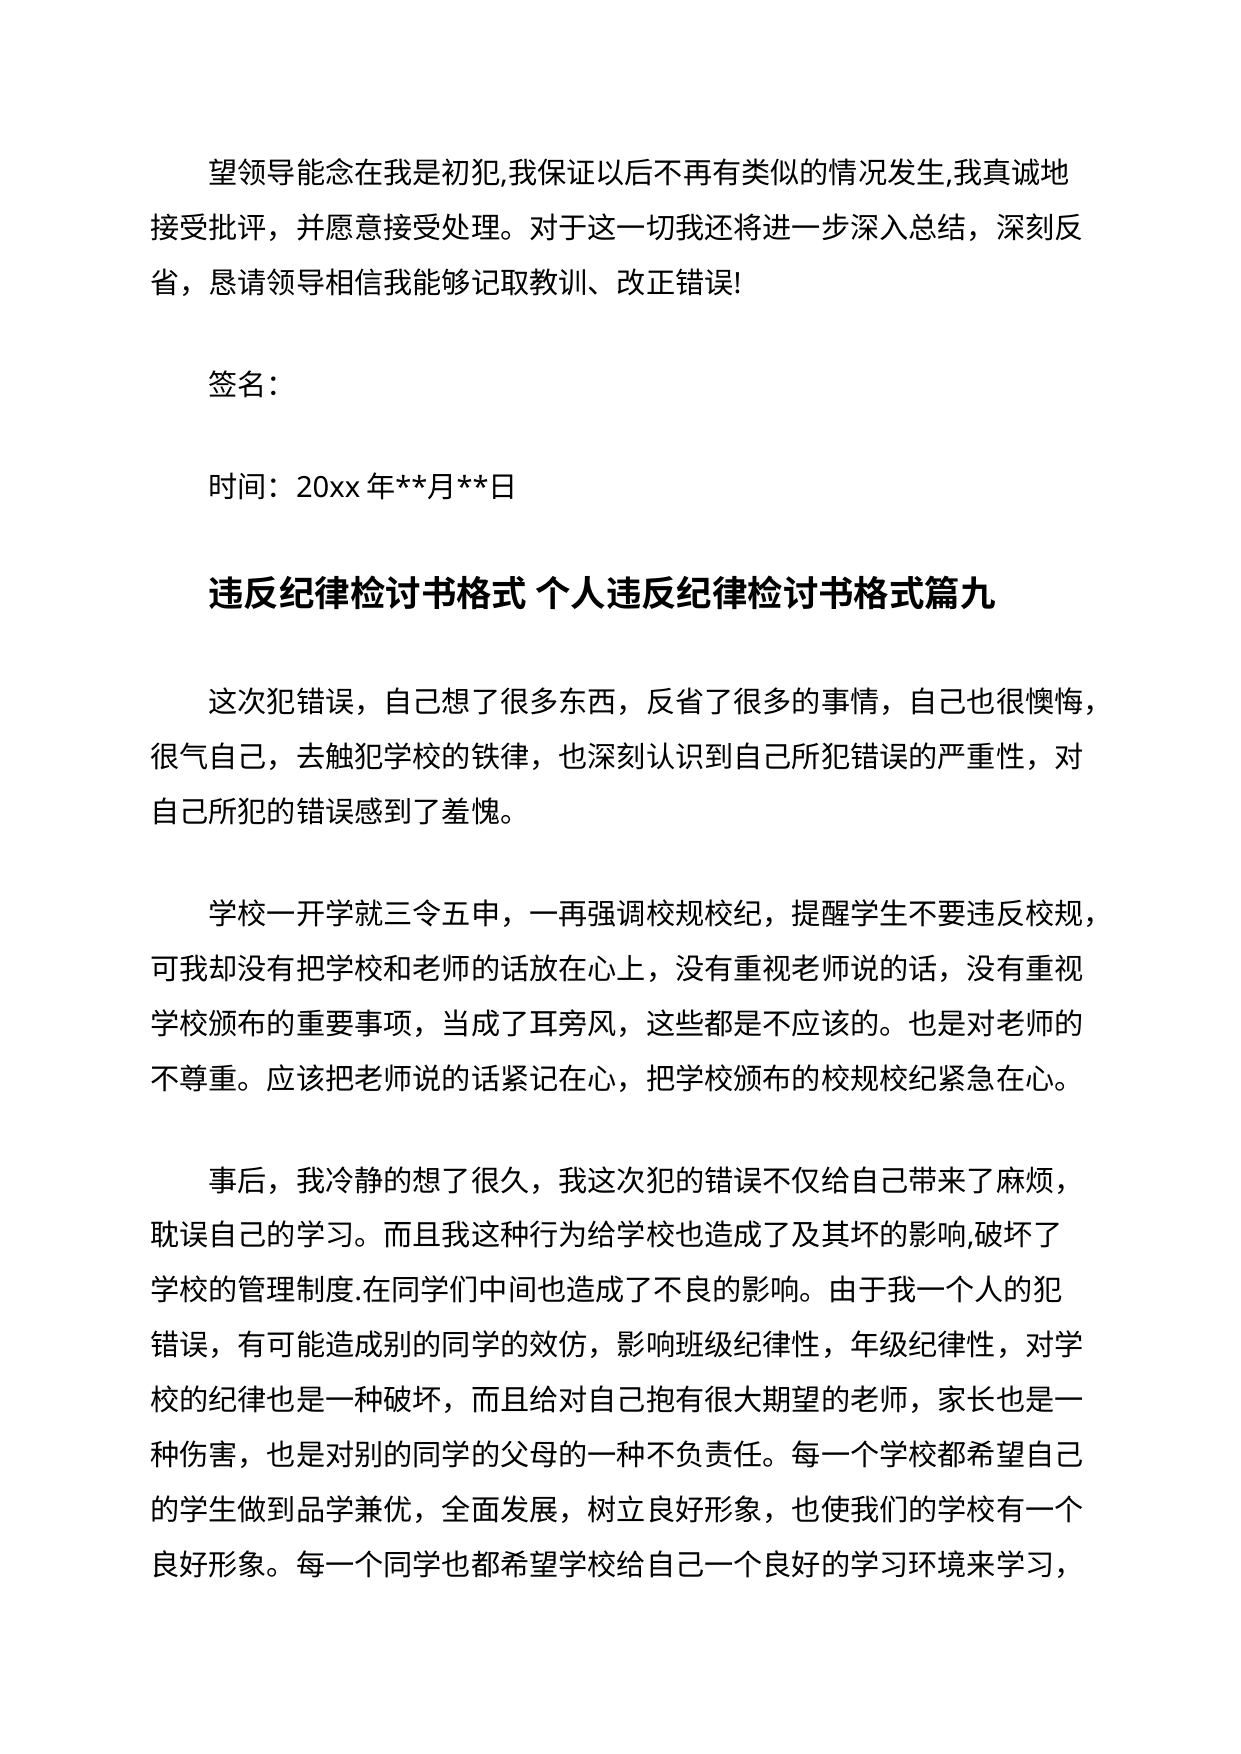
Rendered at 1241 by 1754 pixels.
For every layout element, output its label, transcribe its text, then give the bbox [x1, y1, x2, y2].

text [150, 1157, 1090, 1584]
text 签名： [150, 362, 1090, 404]
text 望领导能念在我是初犯,我保证以后不再有类似的情况发生,我真诚地接受批评，并愿意接受处理。对于这一切我还将进一步深入总结，深刻反省，恳请领导相信我能够记取教训、改正错误! [150, 150, 1090, 302]
text 这次犯错误，自己想了很多东西，反省了很多的事情，自己也很懊悔，很气自己，去触犯学校的铁律，也深刻认识到自己所犯错误的严重性，对自己所犯的错误感到了羞愧。 [150, 679, 1090, 831]
text 时间：20xx年**月**日 [150, 464, 1090, 506]
text 学校一开学就三令五申，一再强调校规校纪，提醒学生不要违反校规，可我却没有把学校和老师的话放在心上，没有重视老师说的话，没有重视学校颁布的重要事项，当成了耳旁风，这些都是不应该的。也是对老师的不尊重。应该把老师说的话紧记在心，把学校颁布的校规校纪紧急在心。 [150, 891, 1090, 1098]
text 违反纪律检讨书格式 个人违反纪律检讨书格式篇九 [150, 566, 1090, 617]
